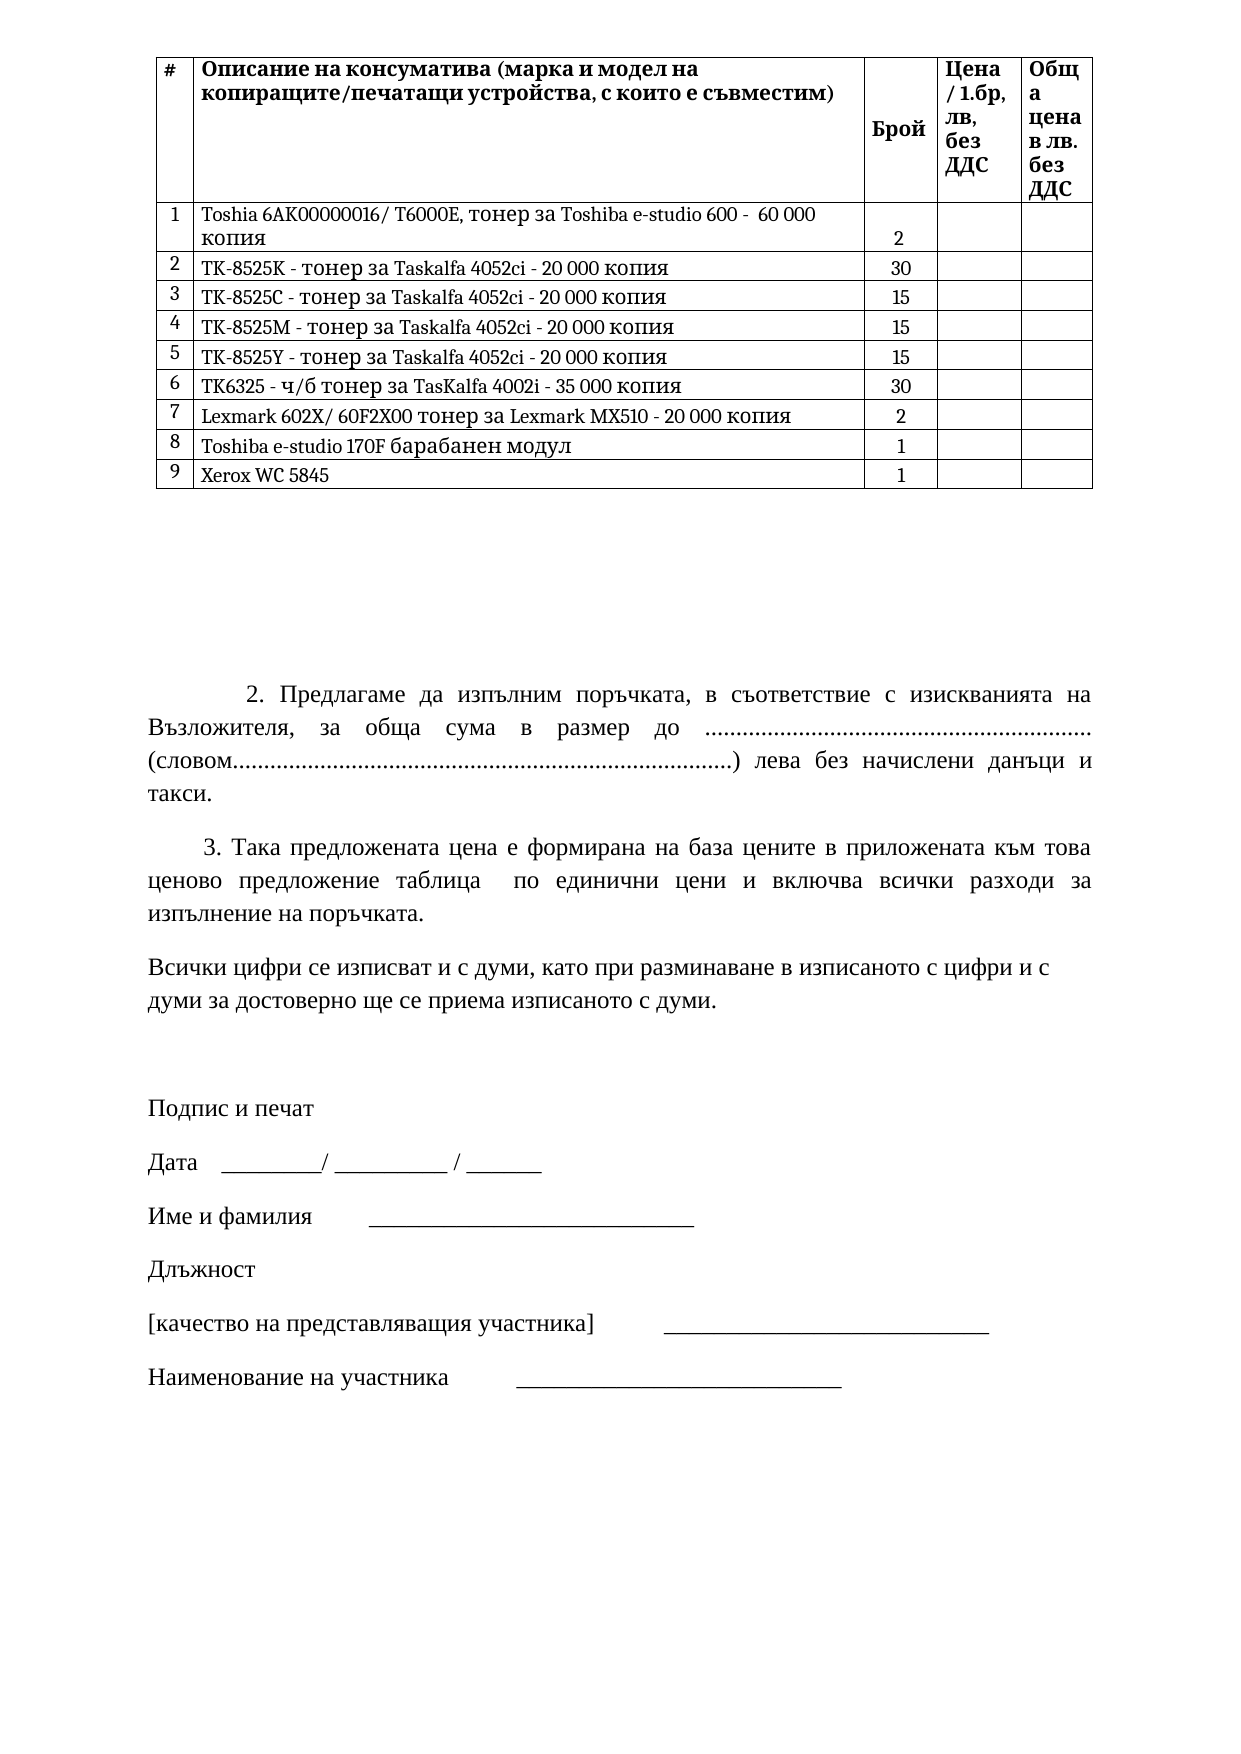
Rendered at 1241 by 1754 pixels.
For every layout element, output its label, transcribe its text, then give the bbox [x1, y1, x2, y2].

table_cell TK-8525Y - тонер за Taskalfa 4052ci - 20 000 копия [194, 341, 864, 369]
table_cell 9 [157, 460, 193, 488]
table_cell [1022, 460, 1092, 488]
table_cell [1022, 252, 1092, 280]
table_cell TK6325 - ч/б тонер за TasKalfa 4002i - 35 000 копия [194, 370, 864, 399]
table_cell [938, 370, 1021, 399]
text [качество на представляващия участника] __________________________ [148, 1308, 1093, 1337]
table_cell 4 [157, 311, 193, 340]
table_cell 7 [157, 400, 193, 429]
table_cell 2 [865, 203, 937, 251]
table_cell [938, 252, 1021, 280]
table_cell [1022, 311, 1092, 340]
table_cell 1 [865, 430, 937, 458]
table_cell [938, 203, 1021, 251]
table_cell [1022, 341, 1092, 369]
text Всички цифри се изписват и с думи, като при разминаване в изписаното с цифри и с думи за достоверно ще се приема изписаното с думи. [148, 952, 1093, 1014]
table_cell Lexmark 602X/ 60F2X00 тонер за Lexmark MX510 - 20 000 копия [194, 400, 864, 429]
table_cell 2 [865, 400, 937, 429]
table_cell 15 [865, 311, 937, 340]
text Подпис и печат [148, 1093, 1093, 1122]
table_cell TK-8525K - тонер за Taskalfa 4052ci - 20 000 копия [194, 252, 864, 280]
table_cell [1022, 203, 1092, 251]
text Длъжност [148, 1254, 1093, 1283]
table_cell TK-8525M - тонер за Taskalfa 4052ci - 20 000 копия [194, 311, 864, 340]
table_cell [938, 341, 1021, 369]
table_cell 6 [157, 370, 193, 399]
table_header Описание на консуматива (марка и модел на копиращите/печатащи устройства, с които е съвместим) [194, 58, 864, 202]
table_cell 1 [865, 460, 937, 488]
table_header Брой [865, 58, 937, 202]
table_cell 15 [865, 341, 937, 369]
table_cell [938, 400, 1021, 429]
table_cell [938, 311, 1021, 340]
text Име и фамилия __________________________ [148, 1201, 1093, 1229]
text Дата ________/ _________ / ______ [148, 1147, 1093, 1176]
table_cell 30 [865, 252, 937, 280]
table_header Цена / 1.бр, лв, без ДДС [938, 58, 1021, 202]
table_cell 2 [157, 252, 193, 280]
table_cell Toshiba e-studio 170F барабанен модул [194, 430, 864, 458]
text 2. Предлагаме да изпълним поръчката, в съответствие с изискванията на Възложителя, за обща сума в размер до .............................................................. (словом................................................................................) лева без начислени данъци и такси. [148, 679, 1093, 807]
table_cell [1022, 370, 1092, 399]
text Наименование на участника __________________________ [148, 1362, 1093, 1391]
table_cell Toshia 6AK00000016/ T6000E, тонер за Toshiba e-studio 600 - 60 000 копия [194, 203, 864, 251]
table_cell TK-8525C - тонер за Taskalfa 4052ci - 20 000 копия [194, 281, 864, 310]
text 3. Така предложената цена е формирана на база цените в приложената към това ценово предложение таблица по единични цени и включва всички разходи за изпълнение на поръчката. [148, 832, 1093, 927]
table_cell [938, 460, 1021, 488]
table_header Обща цена в лв. без ДДС [1022, 58, 1092, 202]
table_cell 3 [157, 281, 193, 310]
table_cell [1022, 430, 1092, 458]
table_cell 5 [157, 341, 193, 369]
table_cell 15 [865, 281, 937, 310]
table_cell Xerox WC 5845 [194, 460, 864, 488]
table_cell [1022, 400, 1092, 429]
table_header # [157, 58, 193, 202]
table_cell 1 [157, 203, 193, 251]
table_cell [938, 430, 1021, 458]
table_cell 30 [865, 370, 937, 399]
table_cell 8 [157, 430, 193, 458]
table_cell [1022, 281, 1092, 310]
table_cell [938, 281, 1021, 310]
